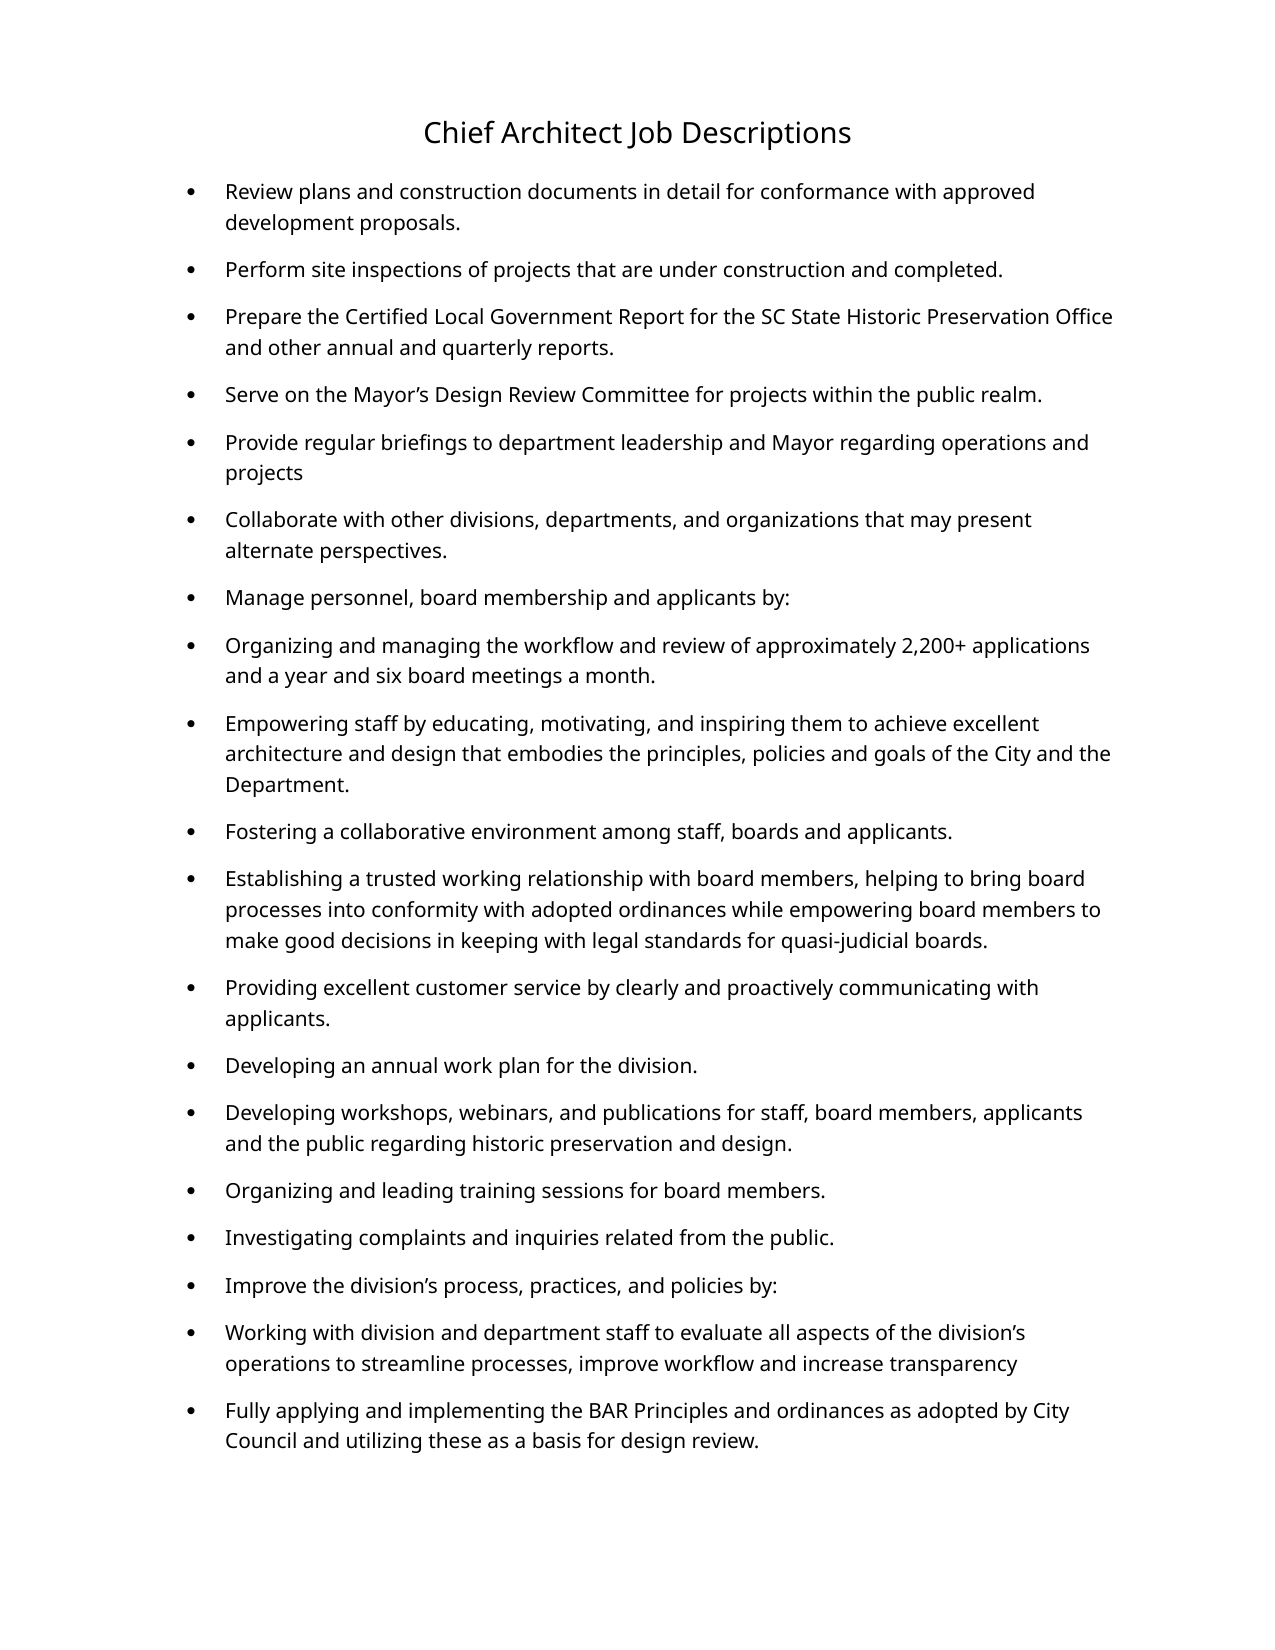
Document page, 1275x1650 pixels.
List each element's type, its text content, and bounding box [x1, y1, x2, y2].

list Organizing and managing the workflow and review of approximately 2,200+ applications and a year and six board meetings a month. [187, 631, 1125, 690]
list Review plans and construction documents in detail for conformance with approved development proposals. [187, 177, 1125, 236]
list Collaborate with other divisions, departments, and organizations that may present alternate perspectives. [187, 506, 1125, 564]
list Prepare the Certified Local Government Report for the SC State Historic Preservation Office and other annual and quarterly reports. [187, 302, 1125, 361]
list Organizing and leading training sessions for board members. [187, 1176, 1125, 1204]
list Working with division and department staff to evaluate all aspects of the division’s operations to streamline processes, improve workflow and increase transparency [187, 1318, 1125, 1377]
list Investigating complaints and inquiries related from the public. [187, 1223, 1125, 1252]
list Providing excellent customer service by clearly and proactively communicating with applicants. [187, 973, 1125, 1032]
list Fully applying and implementing the BAR Principles and ordinances as adopted by City Council and utilizing these as a basis for design review. [187, 1396, 1125, 1455]
list Developing an annual work plan for the division. [187, 1051, 1125, 1079]
list Fostering a collaborative environment among staff, boards and applicants. [187, 817, 1125, 846]
list Empowering staff by educating, motivating, and inspiring them to achieve excellent architecture and design that embodies the principles, policies and goals of the City and the Department. [187, 709, 1125, 798]
list Developing workshops, webinars, and publications for staff, board members, applicants and the public regarding historic preservation and design. [187, 1098, 1125, 1157]
list Improve the division’s process, practices, and policies by: [187, 1271, 1125, 1299]
list Provide regular briefings to department leadership and Mayor regarding operations and projects [187, 428, 1125, 487]
list Establishing a trusted working relationship with board members, helping to bring board processes into conformity with adopted ordinances while empowering board members to make good decisions in keeping with legal standards for quasi-judicial boards. [187, 864, 1125, 954]
list Perform site inspections of projects that are under construction and completed. [187, 255, 1125, 283]
list Manage personnel, board membership and applicants by: [187, 583, 1125, 612]
list Serve on the Mayor’s Design Review Committee for projects within the public realm. [187, 380, 1125, 409]
